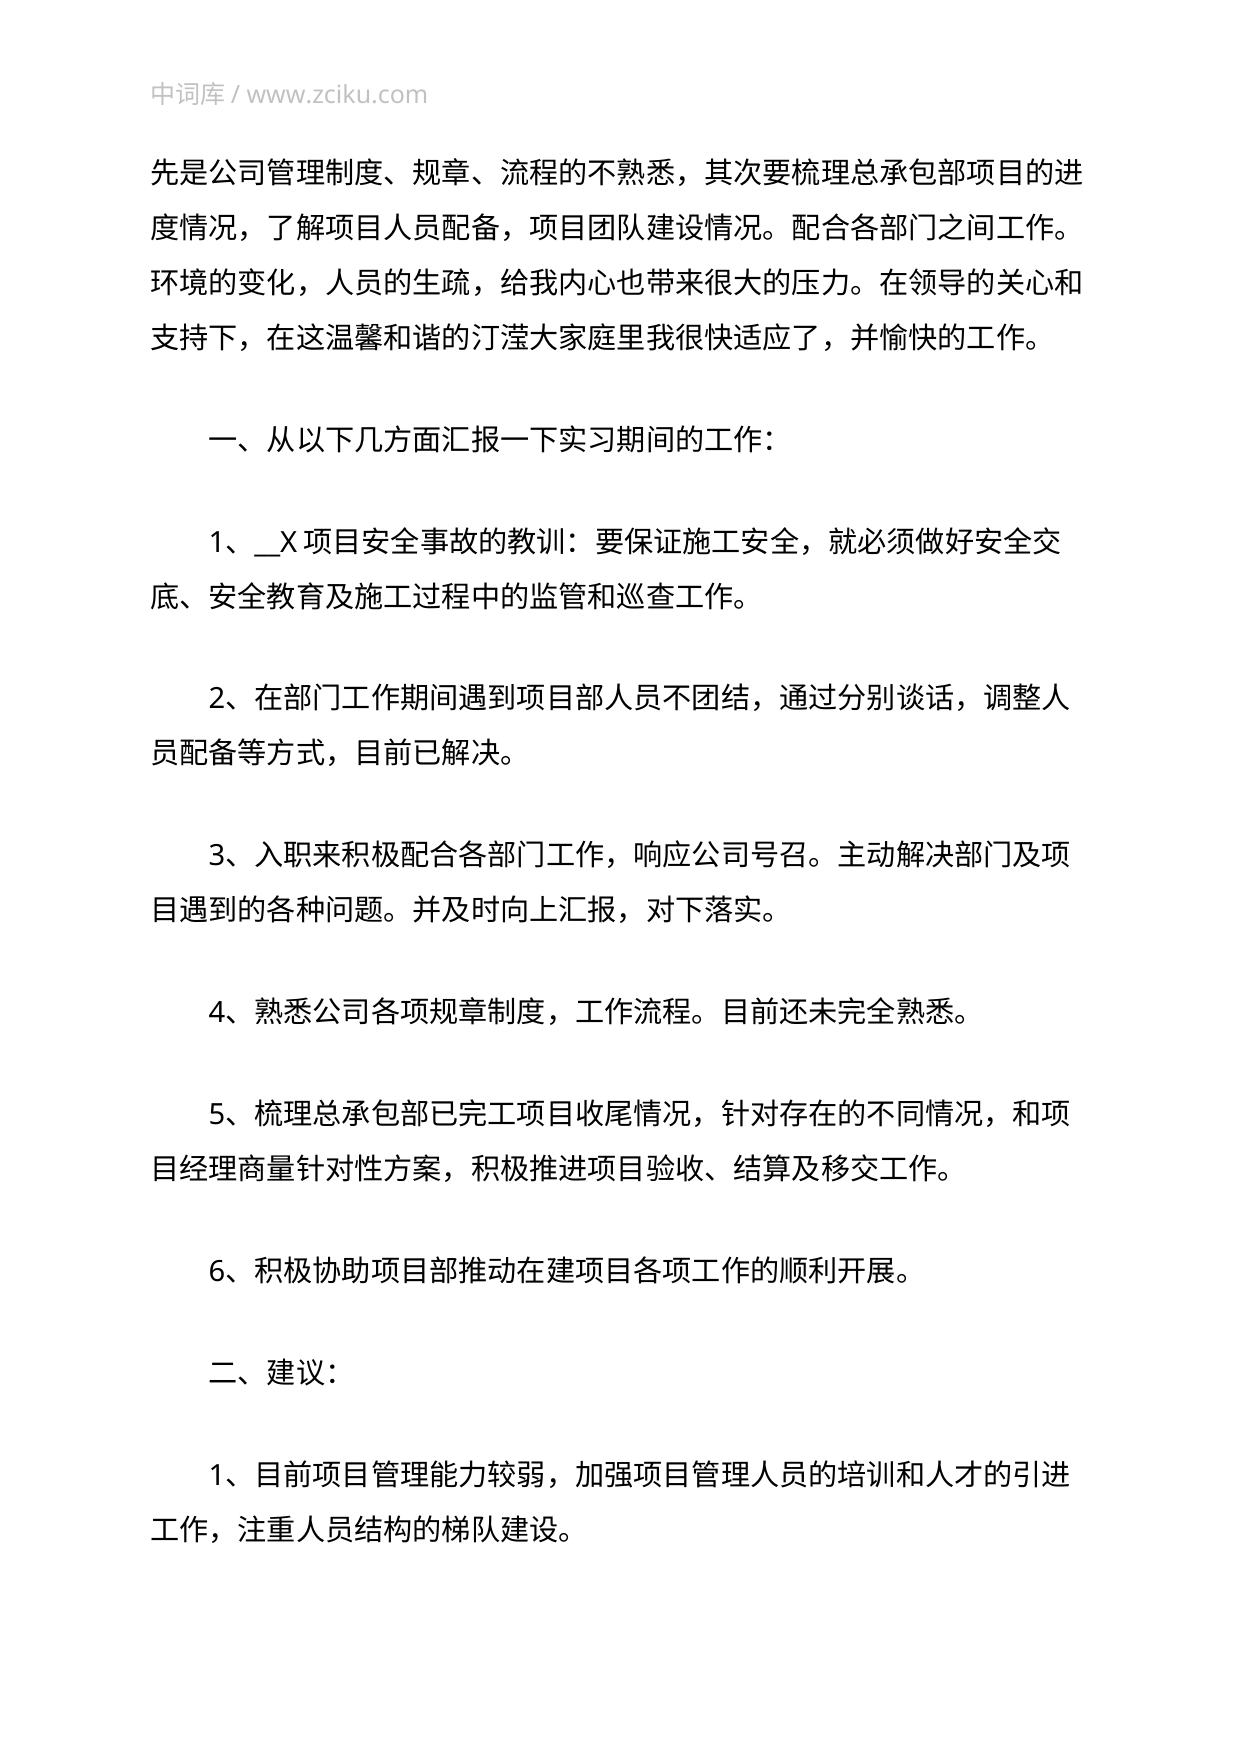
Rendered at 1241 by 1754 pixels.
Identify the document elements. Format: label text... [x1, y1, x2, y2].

text 5、梳理总承包部已完工项目收尾情况，针对存在的不同情况，和项目经理商量针对性方案，积极推进项目验收、结算及移交工作。 [150, 1091, 1090, 1188]
text 4、熟悉公司各项规章制度，工作流程。目前还未完全熟悉。 [150, 988, 1090, 1031]
text 3、入职来积极配合各部门工作，响应公司号召。主动解决部门及项目遇到的各种问题。并及时向上汇报，对下落实。 [150, 832, 1090, 929]
text 1、目前项目管理能力较弱，加强项目管理人员的培训和人才的引进工作，注重人员结构的梯队建设。 [150, 1451, 1090, 1548]
text 一、从以下几方面汇报一下实习期间的工作： [150, 416, 1090, 459]
text 二、建议： [150, 1349, 1090, 1392]
text 1、__X项目安全事故的教训：要保证施工安全，就必须做好安全交底、安全教育及施工过程中的监管和巡查工作。 [150, 518, 1090, 616]
text 6、积极协助项目部推动在建项目各项工作的顺利开展。 [150, 1247, 1090, 1290]
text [150, 150, 1090, 357]
text 2、在部门工作期间遇到项目部人员不团结，通过分别谈话，调整人员配备等方式，目前已解决。 [150, 675, 1090, 772]
